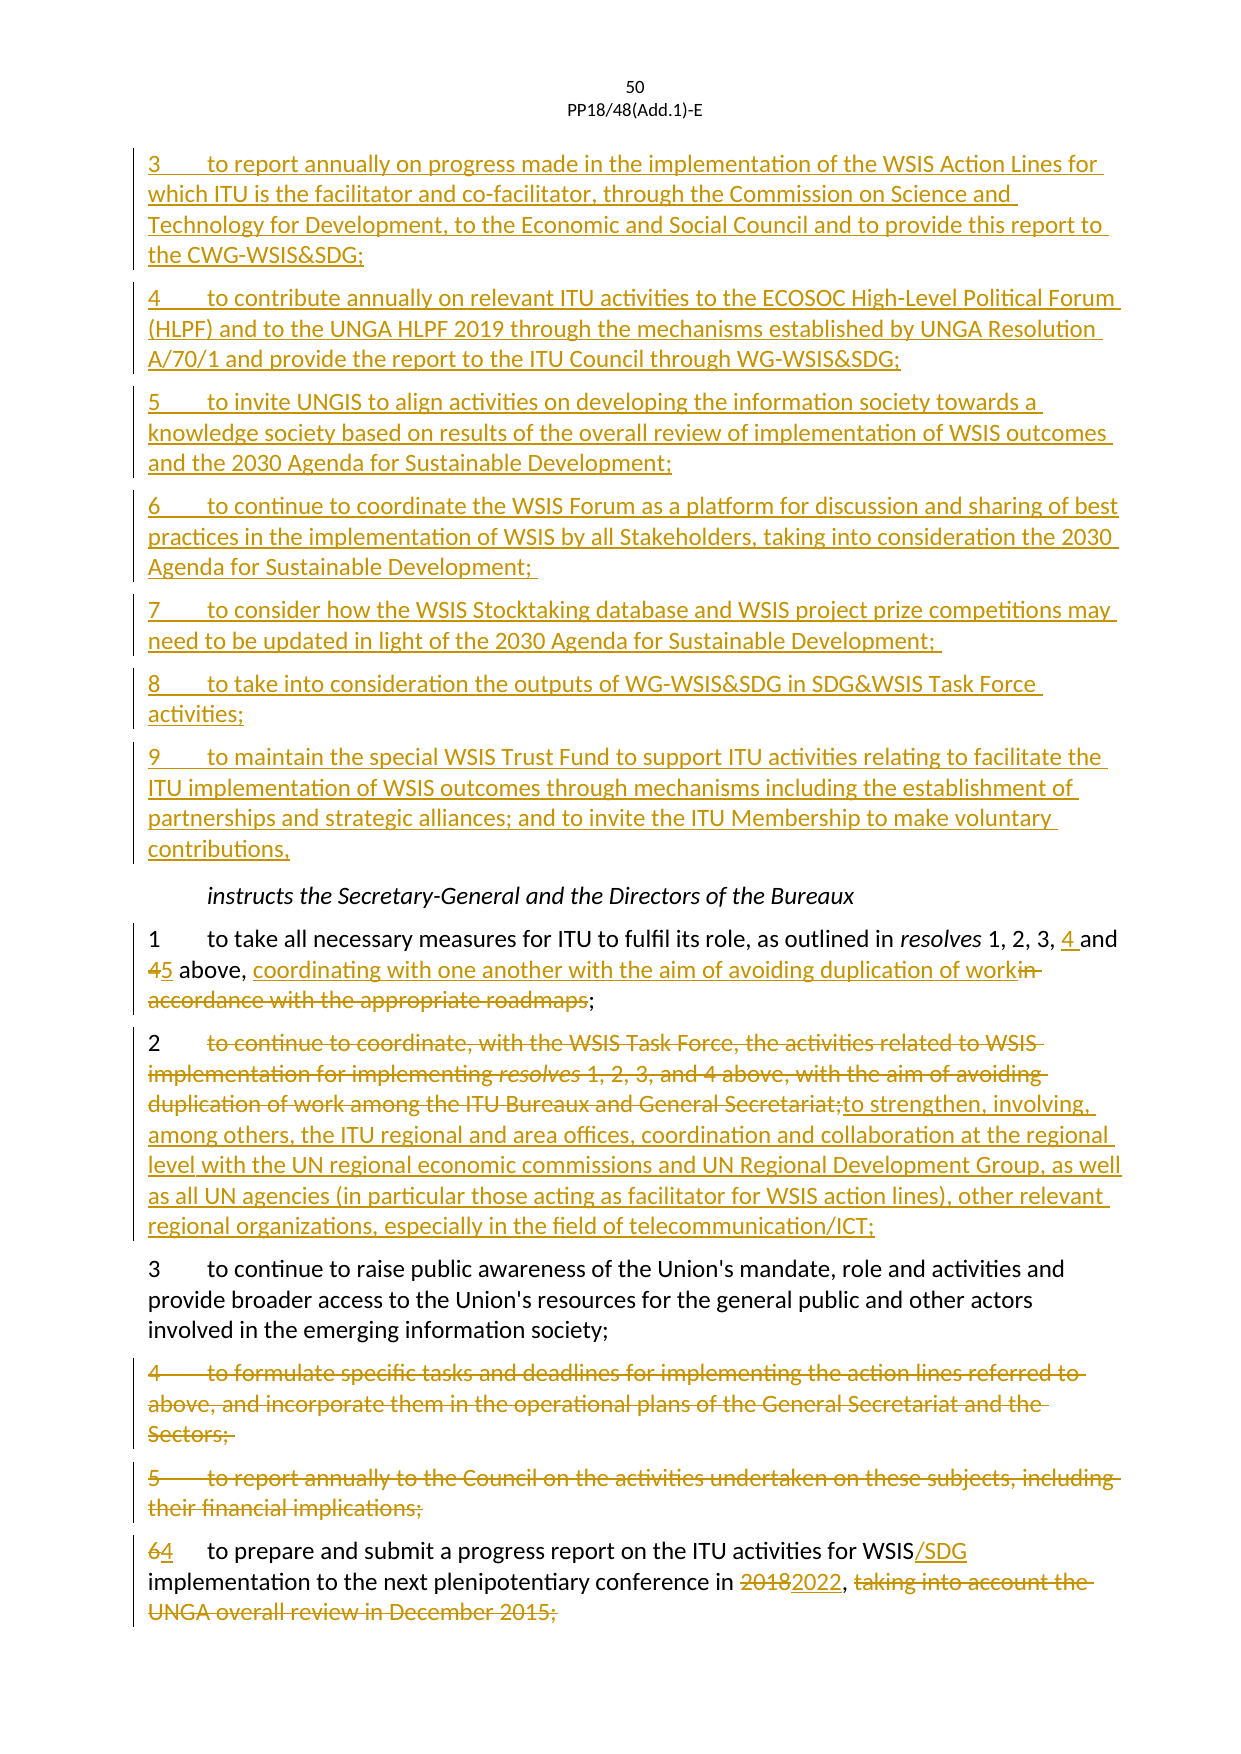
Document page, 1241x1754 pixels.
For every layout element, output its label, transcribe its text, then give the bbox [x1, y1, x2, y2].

text instructs the Secretary-General and the Directors of the Bureaux [207, 880, 1122, 911]
text 3 to continue to raise public awareness of the Union's mandate, role and activities and provide broader access to the Union's resources for the general public and other actors involved in the emerging information society; [148, 1253, 1122, 1345]
text 1 to take all necessary measures for ITU to fulfil its role, as outlined in resolves 1, 2, 3, and above, ; [148, 923, 1122, 1015]
text 2 [148, 1027, 1122, 1175]
text to prepare and submit a progress report on the ITU activities for WSIS implementation to the next plenipotentiary conference in , [148, 1535, 1122, 1627]
text 2 [148, 1176, 1122, 1241]
